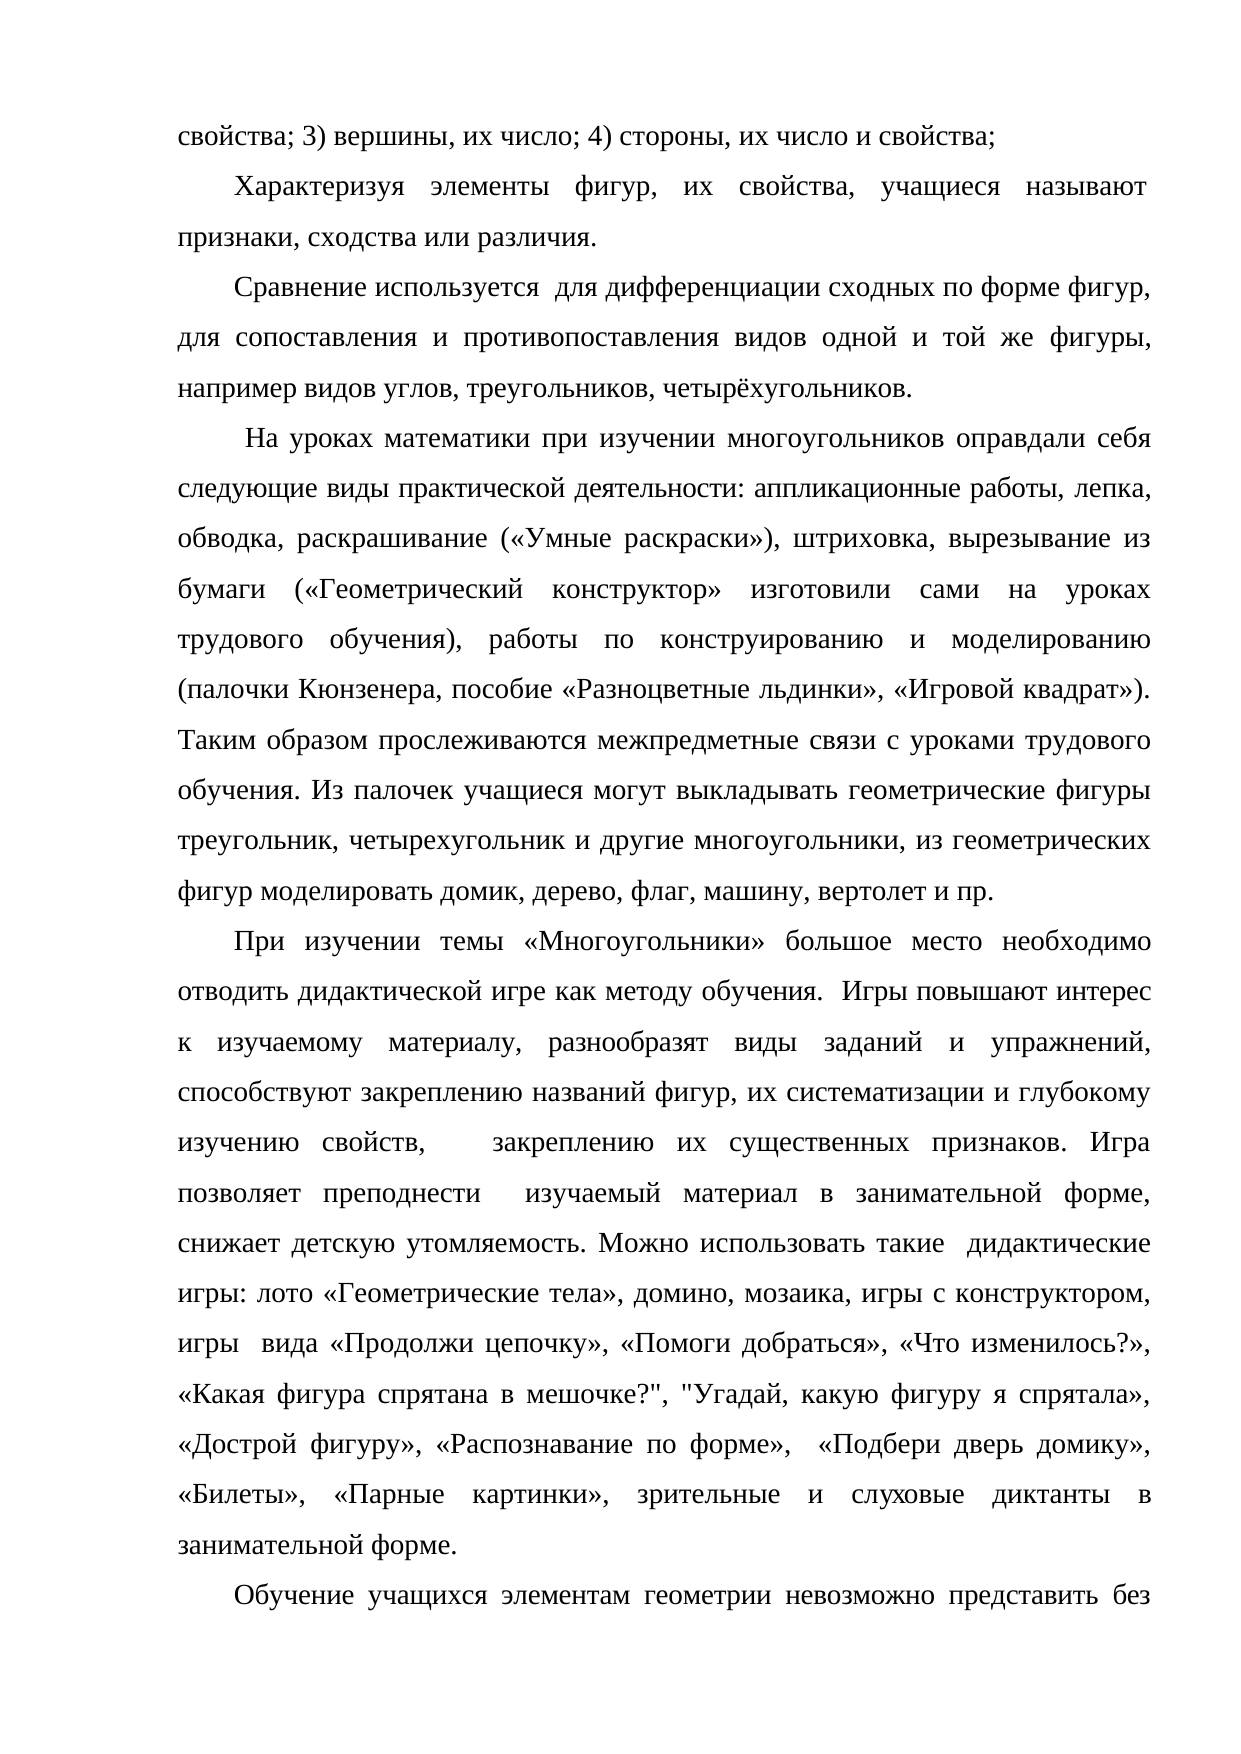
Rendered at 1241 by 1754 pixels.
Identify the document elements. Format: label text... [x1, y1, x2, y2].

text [177, 118, 1148, 152]
text При изучении темы «Многоугольники» большое место необходимо отводить дидактической игре как методу обучения. Игры повышают интерес к изучаемому материалу, разнообразят виды заданий и упражнений, способствуют закреплению названий фигур, их систематизации и глубокому изучению свойств, закреплению их существенных признаков. Игра позволяет преподнести изучаемый материал в занимательной форме, снижает детскую утомляемость. Можно использовать такие дидактические игры: лото «Геометрические тела», домино, мозаика, игры с конструктором, игры вида «Продолжи цепочку», «Помоги добраться», «Что изменилось?», «Какая фигура спрятана в мешочке?", "Угадай, какую фигуру я спрятала», «Дострой фигуру», «Распознавание по форме», «Подбери дверь домику», «Билеты», «Парные картинки», зрительные и слуховые диктанты в занимательной форме. [177, 923, 1152, 1560]
text Сравнение используется для дифференциации сходных по форме фигур, для сопоставления и противопоставления видов одной и той же фигуры, например видов углов, треугольников, четырёхугольников. [177, 269, 1152, 403]
text Характеризуя элементы фигур, их свойства, учащиеся называют признаки, сходства или различия. [177, 168, 1148, 252]
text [177, 1577, 1151, 1611]
text На уроках математики при изучении многоугольников оправдали себя следующие виды практической деятельности: аппликационные работы, лепка, обводка, раскрашивание («Умные раскраски»), штриховка, вырезывание из бумаги («Геометрический конструктор» изготовили сами на уроках трудового обучения), работы по конструированию и моделированию (палочки Кюнзенера, пособие «Разноцветные льдинки», «Игровой квадрат»). Таким образом прослеживаются межпредметные связи с уроками трудового обучения. Из палочек учащиеся могут выкладывать геометрические фигуры треугольник, четырехугольник и другие многоугольники, из геометрических фигур моделировать домик, дерево, флаг, машину, вертолет и пр. [177, 420, 1152, 906]
